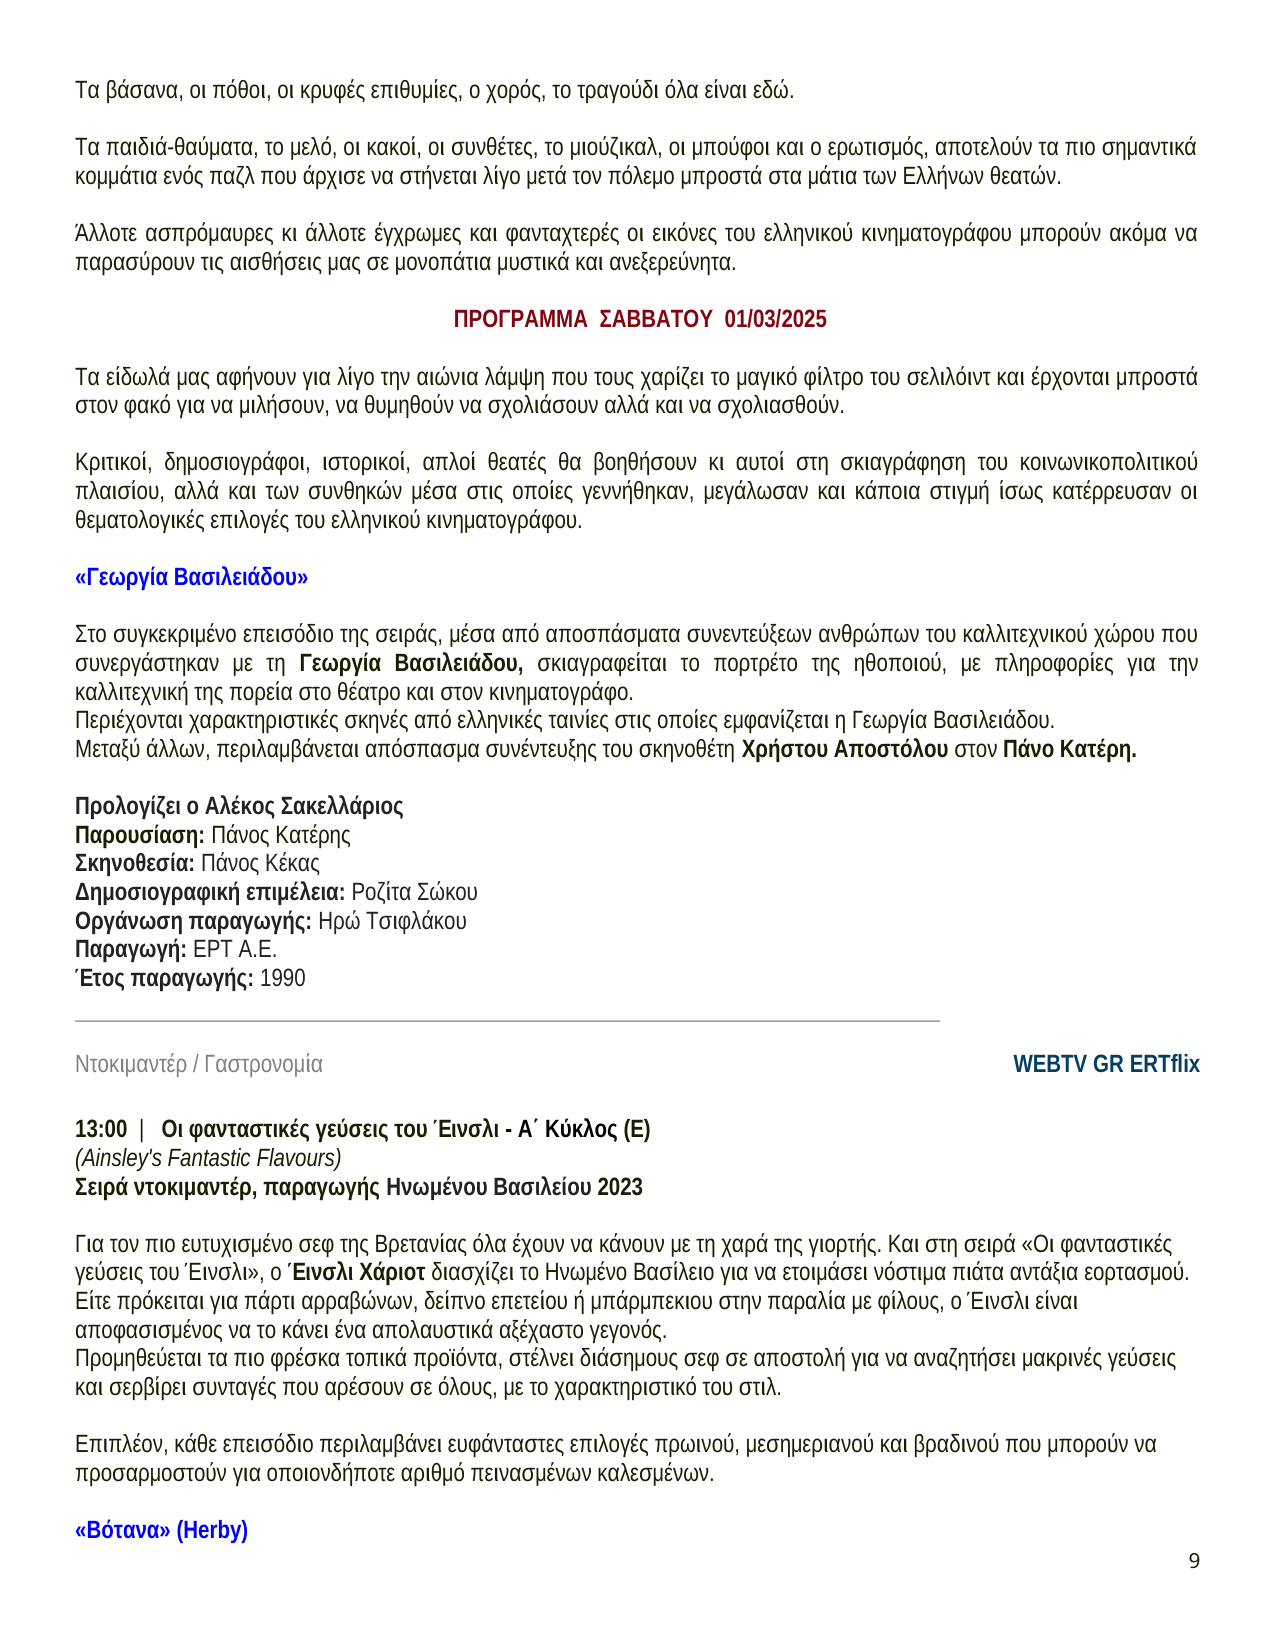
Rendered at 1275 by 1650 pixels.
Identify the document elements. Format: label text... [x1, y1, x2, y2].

text ΠΡΟΓΡΑΜΜΑ ΣΑΒΒΑΤΟΥ 01/03/2025 [75, 304, 1200, 333]
text Προμηθεύεται τα πιο φρέσκα τοπικά προϊόντα, στέλνει διάσημους σεφ σε αποστολή για να αναζητήσει μακρινές γεύσεις και σερβίρει συνταγές που αρέσουν σε όλους, με το χαρακτηριστικό του στιλ. [75, 1343, 1200, 1401]
text Παρουσίαση: Πάνος Κατέρης [75, 820, 1200, 848]
text Σκηνοθεσία: Πάνος Κέκας [75, 848, 1200, 877]
text Άλλοτε ασπρόμαυρες κι άλλοτε έγχρωμες και φανταχτερές οι εικόνες του ελληνικού κινηματογράφου μπορούν ακόμα να παρασύρουν τις αισθήσεις μας σε μονοπάτια μυστικά και ανεξερεύνητα. [75, 218, 1200, 276]
text Μεταξύ άλλων, περιλαμβάνεται απόσπασμα συνέντευξης του σκηνοθέτη Χρήστου Αποστόλου στον Πάνο Κατέρη. [75, 734, 1200, 762]
text Τα βάσανα, οι πόθοι, οι κρυφές επιθυμίες, ο χορός, το τραγούδι όλα είναι εδώ. [75, 75, 1200, 104]
text 13:00 | Οι φανταστικές γεύσεις του Έινσλι - Α΄ Κύκλος (E) (Ainsley's Fantastic Flavours) Σειρά ντοκιμαντέρ, παραγωγής Ηνωμένου Βασιλείου 2023 [75, 1078, 1200, 1200]
text «Γεωργία Βασιλειάδου» [75, 562, 1200, 591]
text Τα παιδιά-θαύματα, το μελό, οι κακοί, οι συνθέτες, το μιούζικαλ, οι μπούφοι και ο ερωτισμός, αποτελούν τα πιο σημαντικά κομμάτια ενός παζλ που άρχισε να στήνεται λίγο μετά τον πόλεμο μπροστά στα μάτια των Ελλήνων θεατών. [75, 132, 1200, 189]
text Επιπλέον, κάθε επεισόδιο περιλαμβάνει ευφάνταστες επιλογές πρωινού, μεσημεριανού και βραδινού που μπορούν να προσαρμοστούν για οποιονδήποτε αριθμό πεινασμένων καλεσμένων. [75, 1429, 1200, 1487]
text Οργάνωση παραγωγής: Ηρώ Τσιφλάκου [75, 906, 1200, 934]
text Κριτικοί, δημοσιογράφοι, ιστορικοί, απλοί θεατές θα βοηθήσουν κι αυτοί στη σκιαγράφηση του κοινωνικοπολιτικού πλαισίου, αλλά και των συνθηκών μέσα στις οποίες γεννήθηκαν, μεγάλωσαν και κάποια στιγμή ίσως κατέρρευσαν οι θεματολογικές επιλογές του ελληνικού κινηματογράφου. [75, 447, 1200, 533]
text Δημοσιογραφική επιμέλεια: Ροζίτα Σώκου [75, 877, 1200, 906]
table_header Ντοκιμαντέρ / Γαστρονομία [75, 1049, 637, 1078]
table_header WEBTV GR ERTflix [638, 1049, 1200, 1078]
text Έτος παραγωγής: 1990 [75, 963, 1200, 992]
text Παραγωγή: ΕΡΤ Α.Ε. [75, 934, 1200, 963]
text Προλογίζει ο Αλέκος Σακελλάριος [75, 762, 1200, 820]
text Είτε πρόκειται για πάρτι αρραβώνων, δείπνο επετείου ή μπάρμπεκιου στην παραλία με φίλους, ο Έινσλι είναι αποφασισμένος να το κάνει ένα απολαυστικά αξέχαστο γεγονός. [75, 1286, 1200, 1343]
text «Βότανα» (Herby) [75, 1515, 1200, 1544]
text Περιέχονται χαρακτηριστικές σκηνές από ελληνικές ταινίες στις οποίες εμφανίζεται η Γεωργία Βασιλειάδου. [75, 705, 1200, 734]
text Για τον πιο ευτυχισμένο σεφ της Βρετανίας όλα έχουν να κάνουν με τη χαρά της γιορτής. Και στη σειρά «Οι φανταστικές γεύσεις του Έινσλι», ο Έινσλι Χάριοτ διασχίζει το Ηνωμένο Βασίλειο για να ετοιμάσει νόστιμα πιάτα αντάξια εορτασμού. [75, 1229, 1200, 1286]
text Στο συγκεκριμένο επεισόδιο της σειράς, μέσα από αποσπάσματα συνεντεύξεων ανθρώπων του καλλιτεχνικού χώρου που συνεργάστηκαν με τη Γεωργία Βασιλειάδου, σκιαγραφείται το πορτρέτο της ηθοποιού, με πληροφορίες για την καλλιτεχνική της πορεία στο θέατρο και στον κινηματογράφο. [75, 619, 1200, 705]
text Τα είδωλά μας αφήνουν για λίγο την αιώνια λάμψη που τους χαρίζει το μαγικό φίλτρο του σελιλόιντ και έρχονται μπροστά στον φακό για να μιλήσουν, να θυμηθούν να σχολιάσουν αλλά και να σχολιασθούν. [75, 361, 1200, 419]
